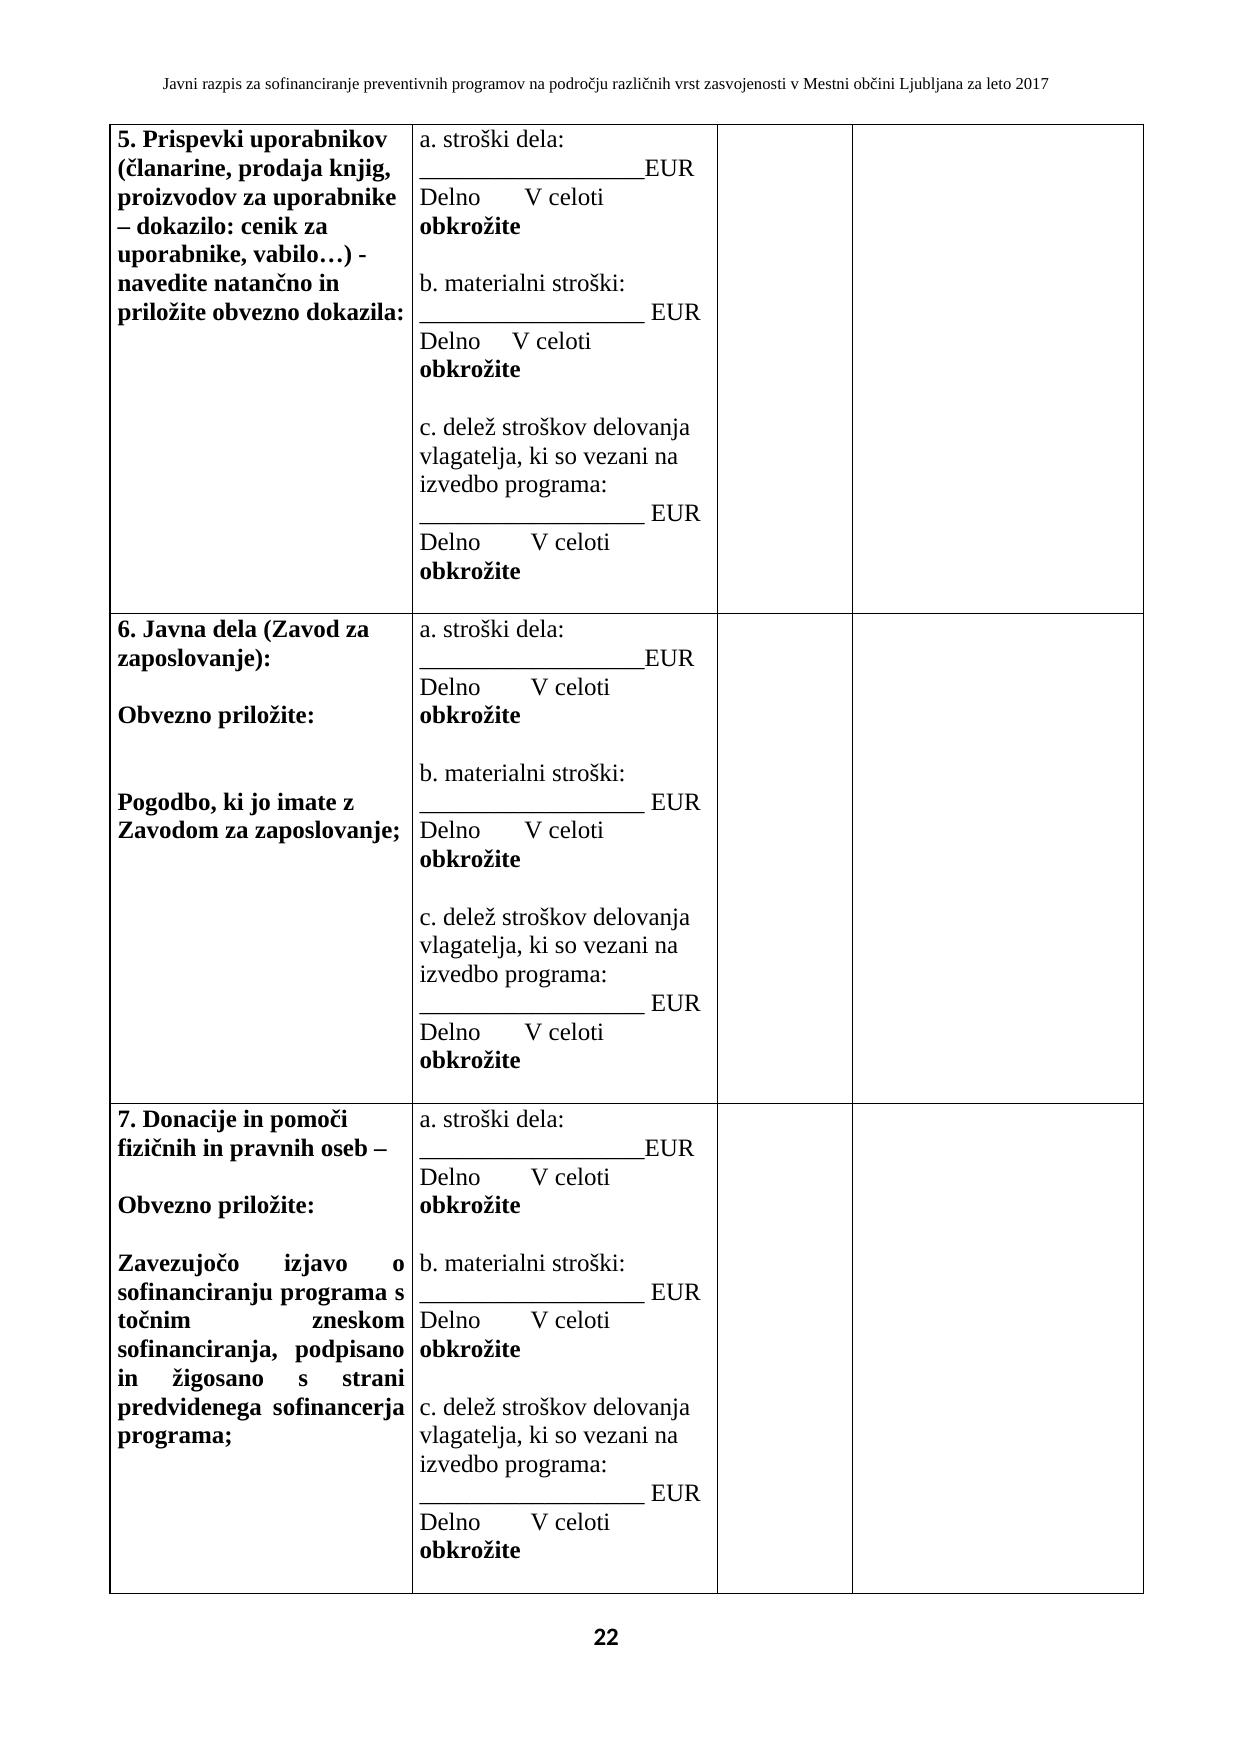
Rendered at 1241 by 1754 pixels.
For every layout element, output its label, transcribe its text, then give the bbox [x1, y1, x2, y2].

table_cell 7. Donacije in pomoči fizičnih in pravnih oseb – Obvezno priložite: Zavezujočo izjavo o sofinanciranju programa s točnim zneskom sofinanciranja, podpisano in žigosano s strani predvidenega sofinancerja programa; [111, 1104, 412, 1593]
table_cell [853, 125, 1143, 613]
table_cell [718, 125, 852, 613]
table_cell [718, 614, 852, 1103]
table_cell 6. Javna dela (Zavod za zaposlovanje): Obvezno priložite: Pogodbo, ki jo imate z Zavodom za zaposlovanje; [111, 614, 412, 1103]
table_cell 5. Prispevki uporabnikov (članarine, prodaja knjig, proizvodov za uporabnike – dokazilo: cenik za uporabnike, vabilo…) - navedite natančno in priložite obvezno dokazila: [111, 125, 412, 613]
table_cell [718, 1104, 852, 1593]
table_cell [853, 614, 1143, 1103]
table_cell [413, 1104, 717, 1593]
table_cell [853, 1104, 1143, 1593]
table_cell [413, 125, 717, 613]
